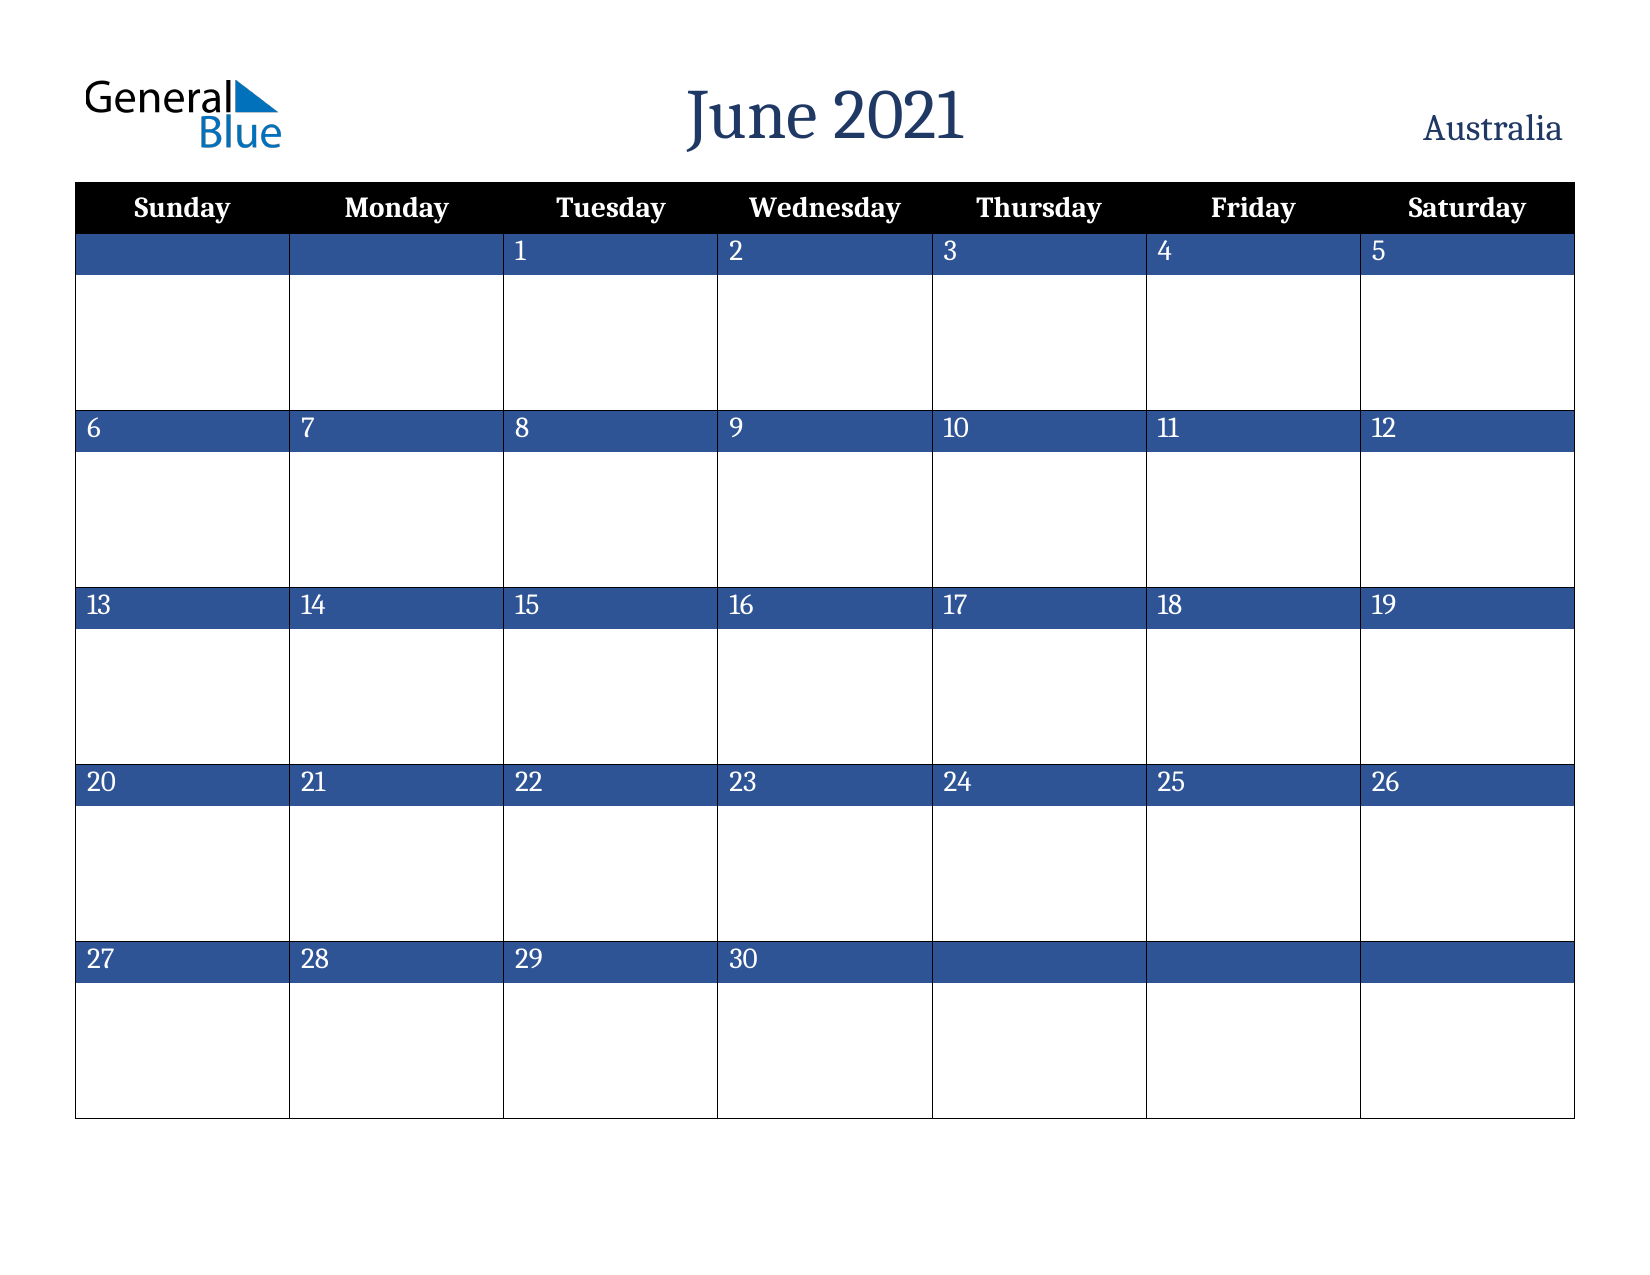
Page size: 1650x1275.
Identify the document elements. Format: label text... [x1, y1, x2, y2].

table_cell [290, 806, 503, 941]
table_cell 4 [1147, 234, 1360, 275]
table_cell 25 [1147, 765, 1360, 806]
table_cell [290, 983, 503, 1118]
table_cell [1147, 983, 1360, 1118]
table_cell 20 [76, 765, 289, 806]
table_cell [1147, 629, 1360, 764]
table_cell Tuesday [504, 183, 717, 233]
table_cell 28 [290, 942, 503, 983]
table_cell 21 [290, 765, 503, 806]
table_cell [290, 629, 503, 764]
table_cell 8 [504, 411, 717, 452]
table_header June 2021 [504, 75, 1146, 182]
table_cell 26 [1361, 765, 1574, 806]
table_cell [76, 275, 289, 410]
table_cell [933, 452, 1146, 587]
table_cell Sunday [76, 183, 289, 233]
table_cell 5 [1361, 234, 1574, 275]
table_cell [1361, 275, 1574, 410]
table_cell [1147, 275, 1360, 410]
table_cell [76, 806, 289, 941]
table_cell 11 [1147, 411, 1360, 452]
table_cell [1361, 983, 1574, 1118]
table_cell [504, 983, 717, 1118]
table_cell [718, 806, 932, 941]
table_cell [718, 629, 932, 764]
table_cell 14 [290, 588, 503, 629]
table_cell [1361, 942, 1574, 983]
table_cell [933, 275, 1146, 410]
table_cell [718, 983, 932, 1118]
table_cell [76, 983, 289, 1118]
table_cell Saturday [1361, 183, 1574, 233]
table_cell [290, 452, 503, 587]
table_cell [718, 275, 932, 410]
table_cell 7 [290, 411, 503, 452]
table_cell 9 [718, 411, 932, 452]
table_cell Wednesday [718, 183, 932, 233]
table_cell 1 [504, 234, 717, 275]
table_cell 22 [504, 765, 717, 806]
table_cell [76, 452, 289, 587]
table_cell [933, 942, 1146, 983]
table_cell [1361, 452, 1574, 587]
table_cell 15 [504, 588, 717, 629]
table_cell [1147, 806, 1360, 941]
table_cell [504, 806, 717, 941]
table_cell [933, 983, 1146, 1118]
table_cell [1147, 942, 1360, 983]
table_cell 16 [718, 588, 932, 629]
picture [86, 80, 281, 148]
table_cell 27 [76, 942, 289, 983]
table_cell 10 [933, 411, 1146, 452]
table_cell [504, 452, 717, 587]
table_cell 30 [718, 942, 932, 983]
table_cell [290, 234, 503, 275]
table_cell Thursday [933, 183, 1146, 233]
table_cell 29 [504, 942, 717, 983]
table_cell [504, 629, 717, 764]
table_cell [76, 629, 289, 764]
table_cell [504, 275, 717, 410]
table_cell 23 [718, 765, 932, 806]
table_cell Friday [1147, 183, 1360, 233]
table_cell 17 [933, 588, 1146, 629]
table_cell 24 [933, 765, 1146, 806]
table_cell [1361, 806, 1574, 941]
table_cell 18 [1147, 588, 1360, 629]
table_cell 3 [933, 234, 1146, 275]
table_header Australia [1146, 75, 1574, 182]
table_cell 13 [76, 588, 289, 629]
table_cell [933, 806, 1146, 941]
table_cell [1361, 629, 1574, 764]
table_cell [76, 234, 289, 275]
table_cell [718, 452, 932, 587]
table_cell [1147, 452, 1360, 587]
table_cell 19 [1361, 588, 1574, 629]
table_cell 2 [718, 234, 932, 275]
table_header [76, 75, 503, 182]
table_cell [290, 275, 503, 410]
table_cell Monday [290, 183, 503, 233]
table_cell [933, 629, 1146, 764]
table_cell 6 [76, 411, 289, 452]
table_cell 12 [1361, 411, 1574, 452]
